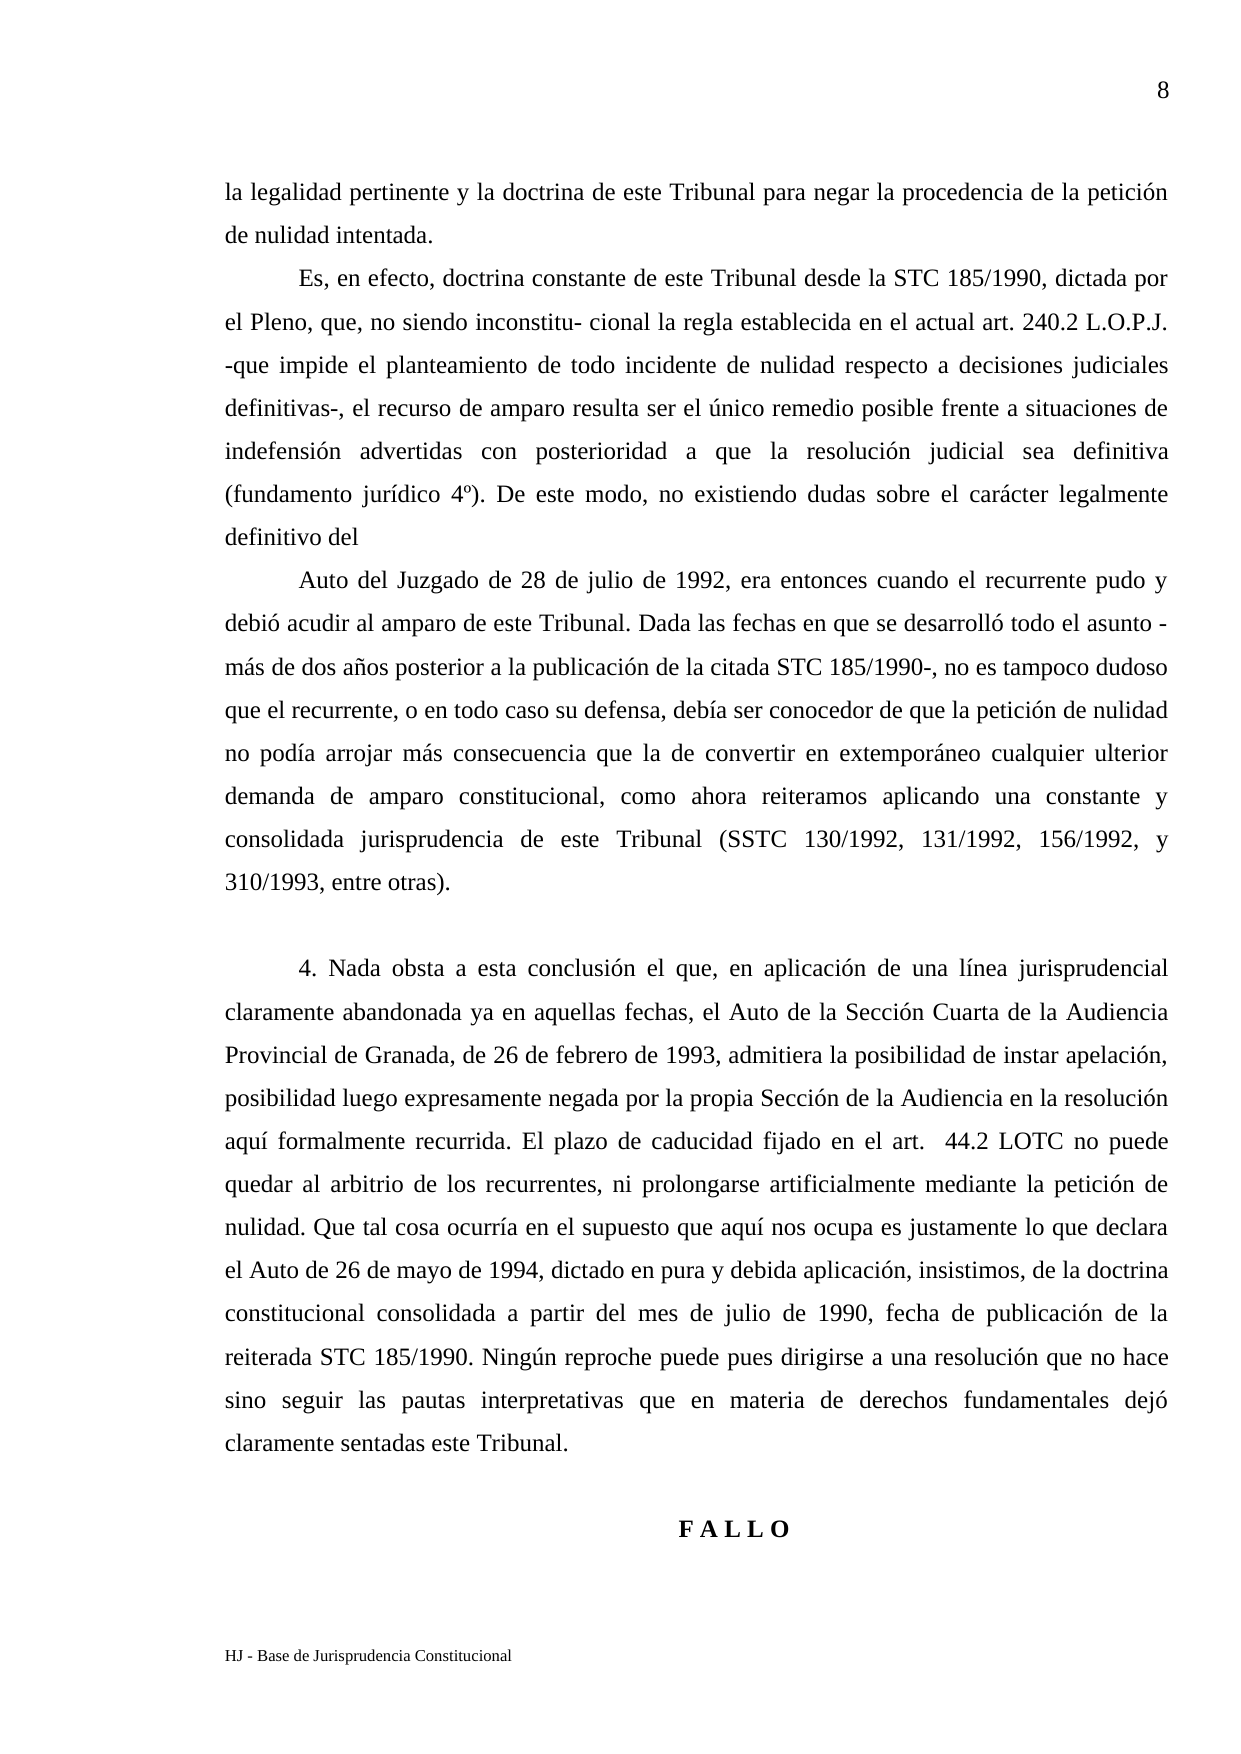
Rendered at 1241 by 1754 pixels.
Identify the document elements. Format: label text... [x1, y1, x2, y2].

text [224, 177, 1169, 249]
subtitle F A L L O [224, 1514, 1169, 1543]
text Auto del Juzgado de 28 de julio de 1992, era entonces cuando el recurrente pudo y debió acudir al amparo de este Tribunal. Dada las fechas en que se desarrolló todo el asunto -más de dos años posterior a la publicación de la citada STC 185/1990-, no es tampoco dudoso que el recurrente, o en todo caso su defensa, debía ser conocedor de que la petición de nulidad no podía arrojar más consecuencia que la de convertir en extemporáneo cualquier ulterior demanda de amparo constitucional, como ahora reiteramos aplicando una constante y consolidada jurisprudencia de este Tribunal (SSTC 130/1992, 131/1992, 156/1992, y 310/1993, entre otras). [224, 565, 1169, 896]
text 4. Nada obsta a esta conclusión el que, en aplicación de una línea jurisprudencial claramente abandonada ya en aquellas fechas, el Auto de la Sección Cuarta de la Audiencia Provincial de Granada, de 26 de febrero de 1993, admitiera la posibilidad de instar apelación, posibilidad luego expresamente negada por la propia Sección de la Audiencia en la resolución aquí formalmente recurrida. El plazo de caducidad fijado en el art. 44.2 LOTC no puede quedar al arbitrio de los recurrentes, ni prolongarse artificialmente mediante la petición de nulidad. Que tal cosa ocurría en el supuesto que aquí nos ocupa es justamente lo que declara el Auto de 26 de mayo de 1994, dictado en pura y debida aplicación, insistimos, de la doctrina constitucional consolidada a partir del mes de julio de 1990, fecha de publicación de la reiterada STC 185/1990. Ningún reproche puede pues dirigirse a una resolución que no hace sino seguir las pautas interpretativas que en materia de derechos fundamentales dejó claramente sentadas este Tribunal. [224, 953, 1169, 1457]
text Es, en efecto, doctrina constante de este Tribunal desde la STC 185/1990, dictada por el Pleno, que, no siendo inconstitu- cional la regla establecida en el actual art. 240.2 L.O.P.J. -que impide el planteamiento de todo incidente de nulidad respecto a decisiones judiciales definitivas-, el recurso de amparo resulta ser el único remedio posible frente a situaciones de indefensión advertidas con posterioridad a que la resolución judicial sea definitiva (fundamento jurídico 4º). De este modo, no existiendo dudas sobre el carácter legalmente definitivo del [224, 263, 1169, 551]
